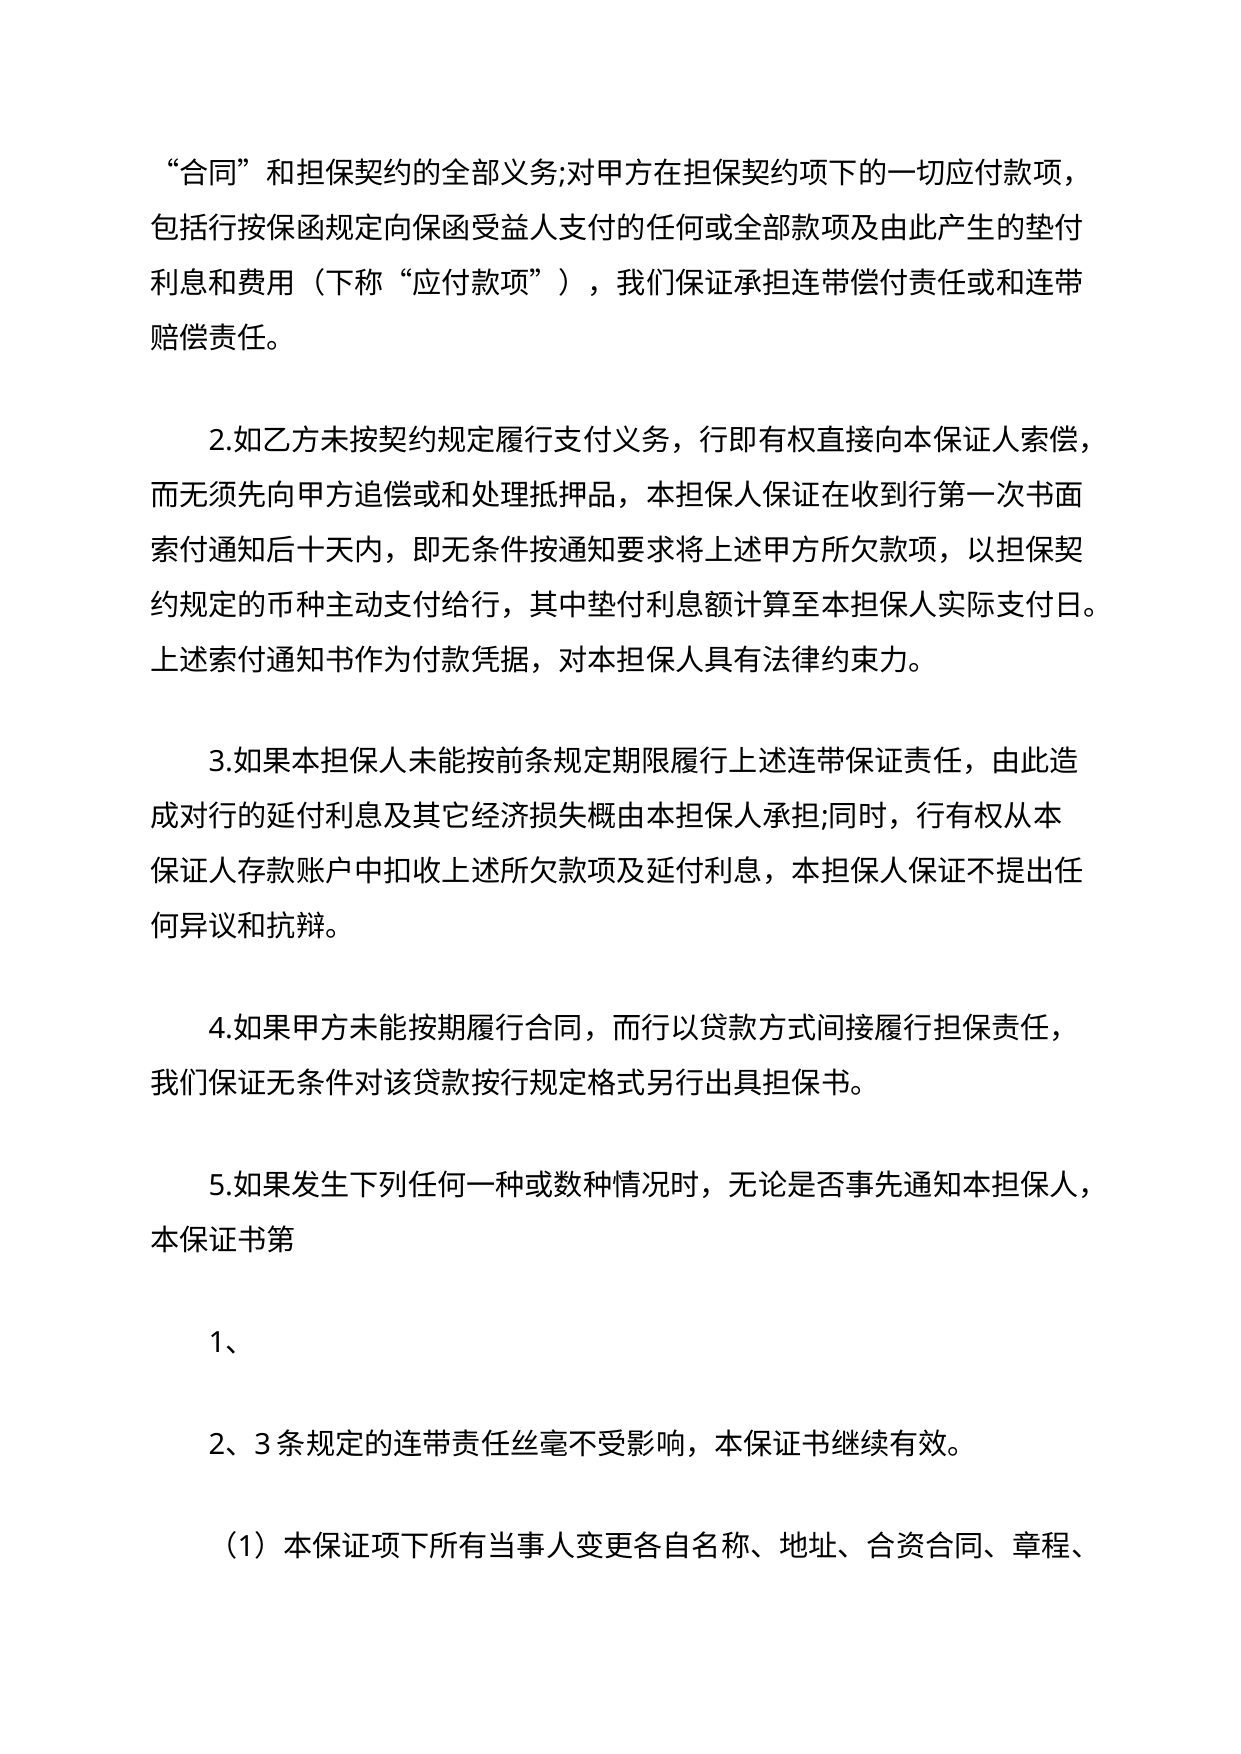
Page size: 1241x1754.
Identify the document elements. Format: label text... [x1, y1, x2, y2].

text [150, 1522, 1090, 1564]
text 2、3条规定的连带责任丝毫不受影响，本保证书继续有效。 [150, 1420, 1090, 1463]
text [150, 150, 1090, 357]
text 5.如果发生下列任何一种或数种情况时，无论是否事先通知本担保人，本保证书第 [150, 1161, 1090, 1259]
text 2.如乙方未按契约规定履行支付义务，行即有权直接向本保证人索偿，而无须先向甲方追偿或和处理抵押品，本担保人保证在收到行第一次书面索付通知后十天内，即无条件按通知要求将上述甲方所欠款项，以担保契约规定的币种主动支付给行，其中垫付利息额计算至本担保人实际支付日。上述索付通知书作为付款凭据，对本担保人具有法律约束力。 [150, 417, 1090, 678]
text 1、 [150, 1318, 1090, 1361]
text 4.如果甲方未能按期履行合同，而行以贷款方式间接履行担保责任，我们保证无条件对该贷款按行规定格式另行出具担保书。 [150, 1005, 1090, 1102]
text 3.如果本担保人未能按前条规定期限履行上述连带保证责任，由此造成对行的延付利息及其它经济损失概由本担保人承担;同时，行有权从本保证人存款账户中扣收上述所欠款项及延付利息，本担保人保证不提出任何异议和抗辩。 [150, 738, 1090, 945]
